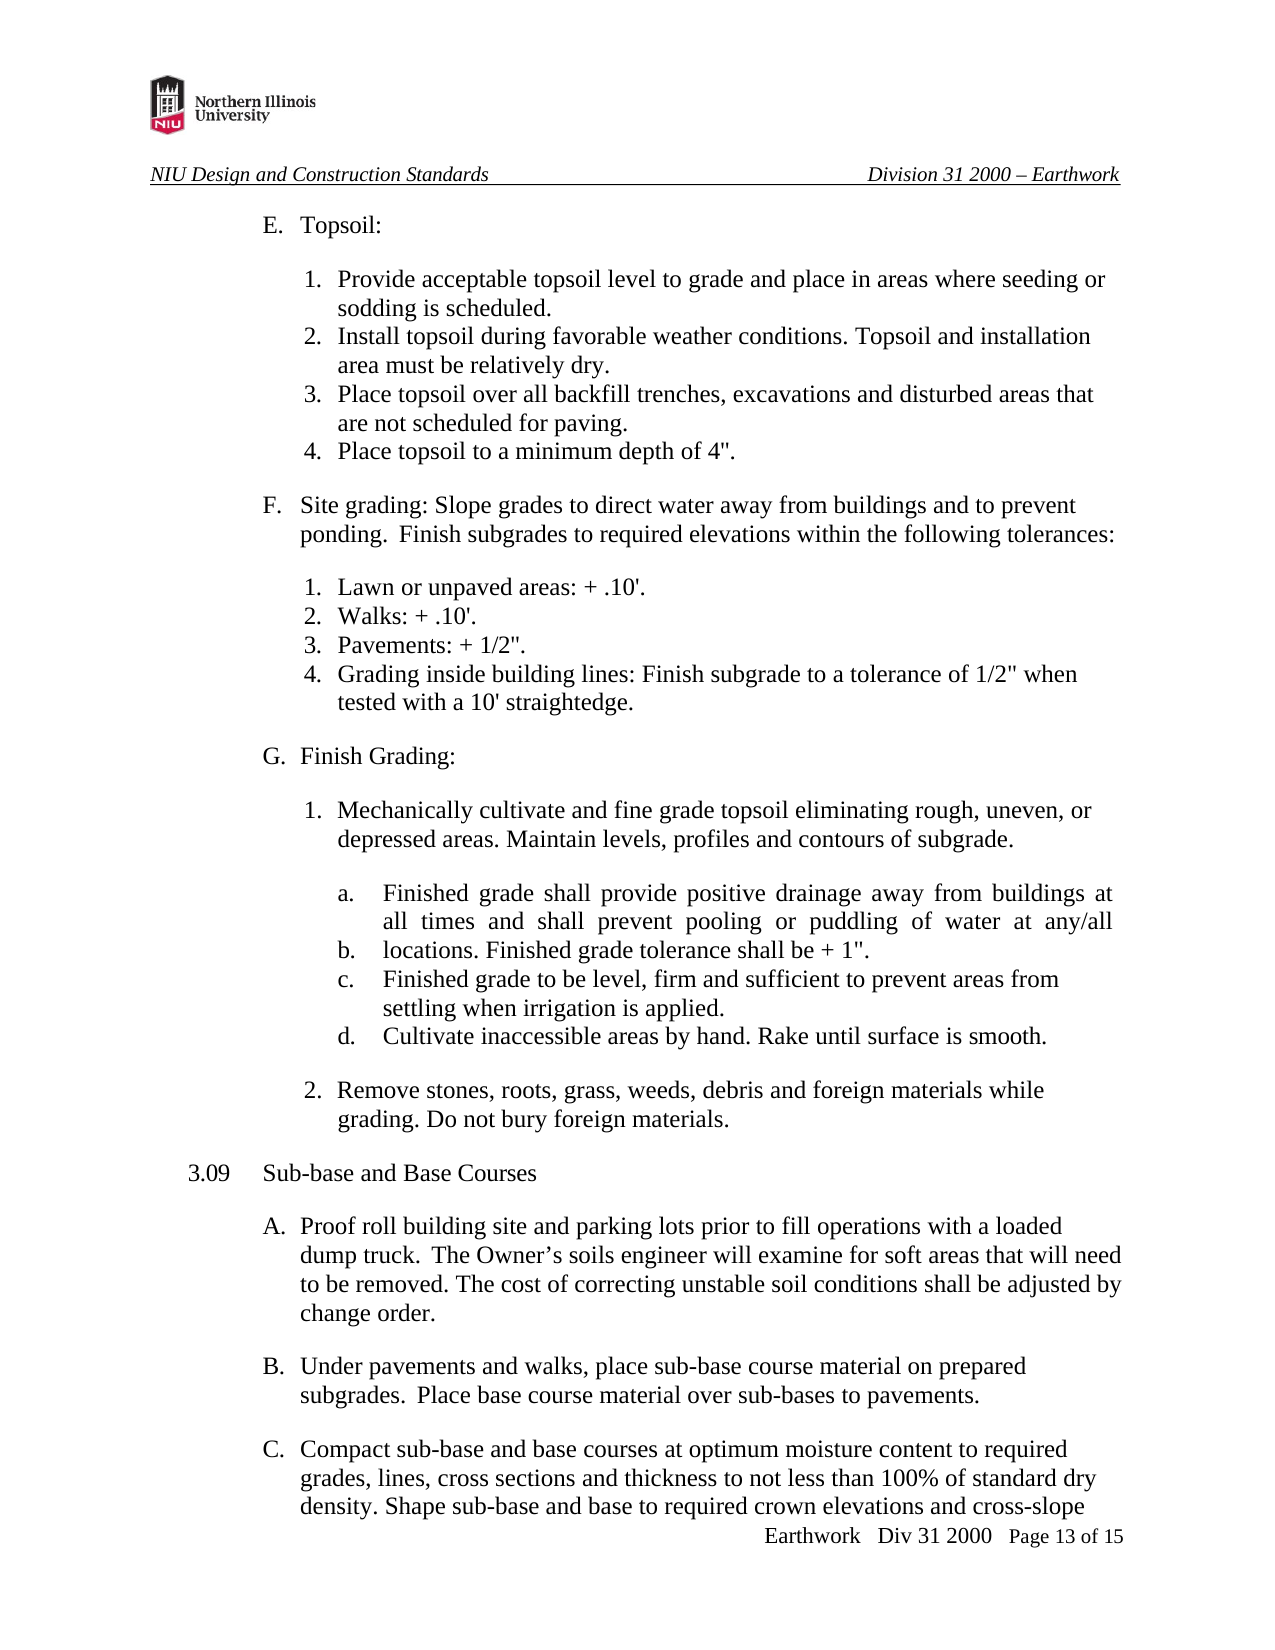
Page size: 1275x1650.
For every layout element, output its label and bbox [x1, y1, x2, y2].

picture [150, 75, 316, 135]
